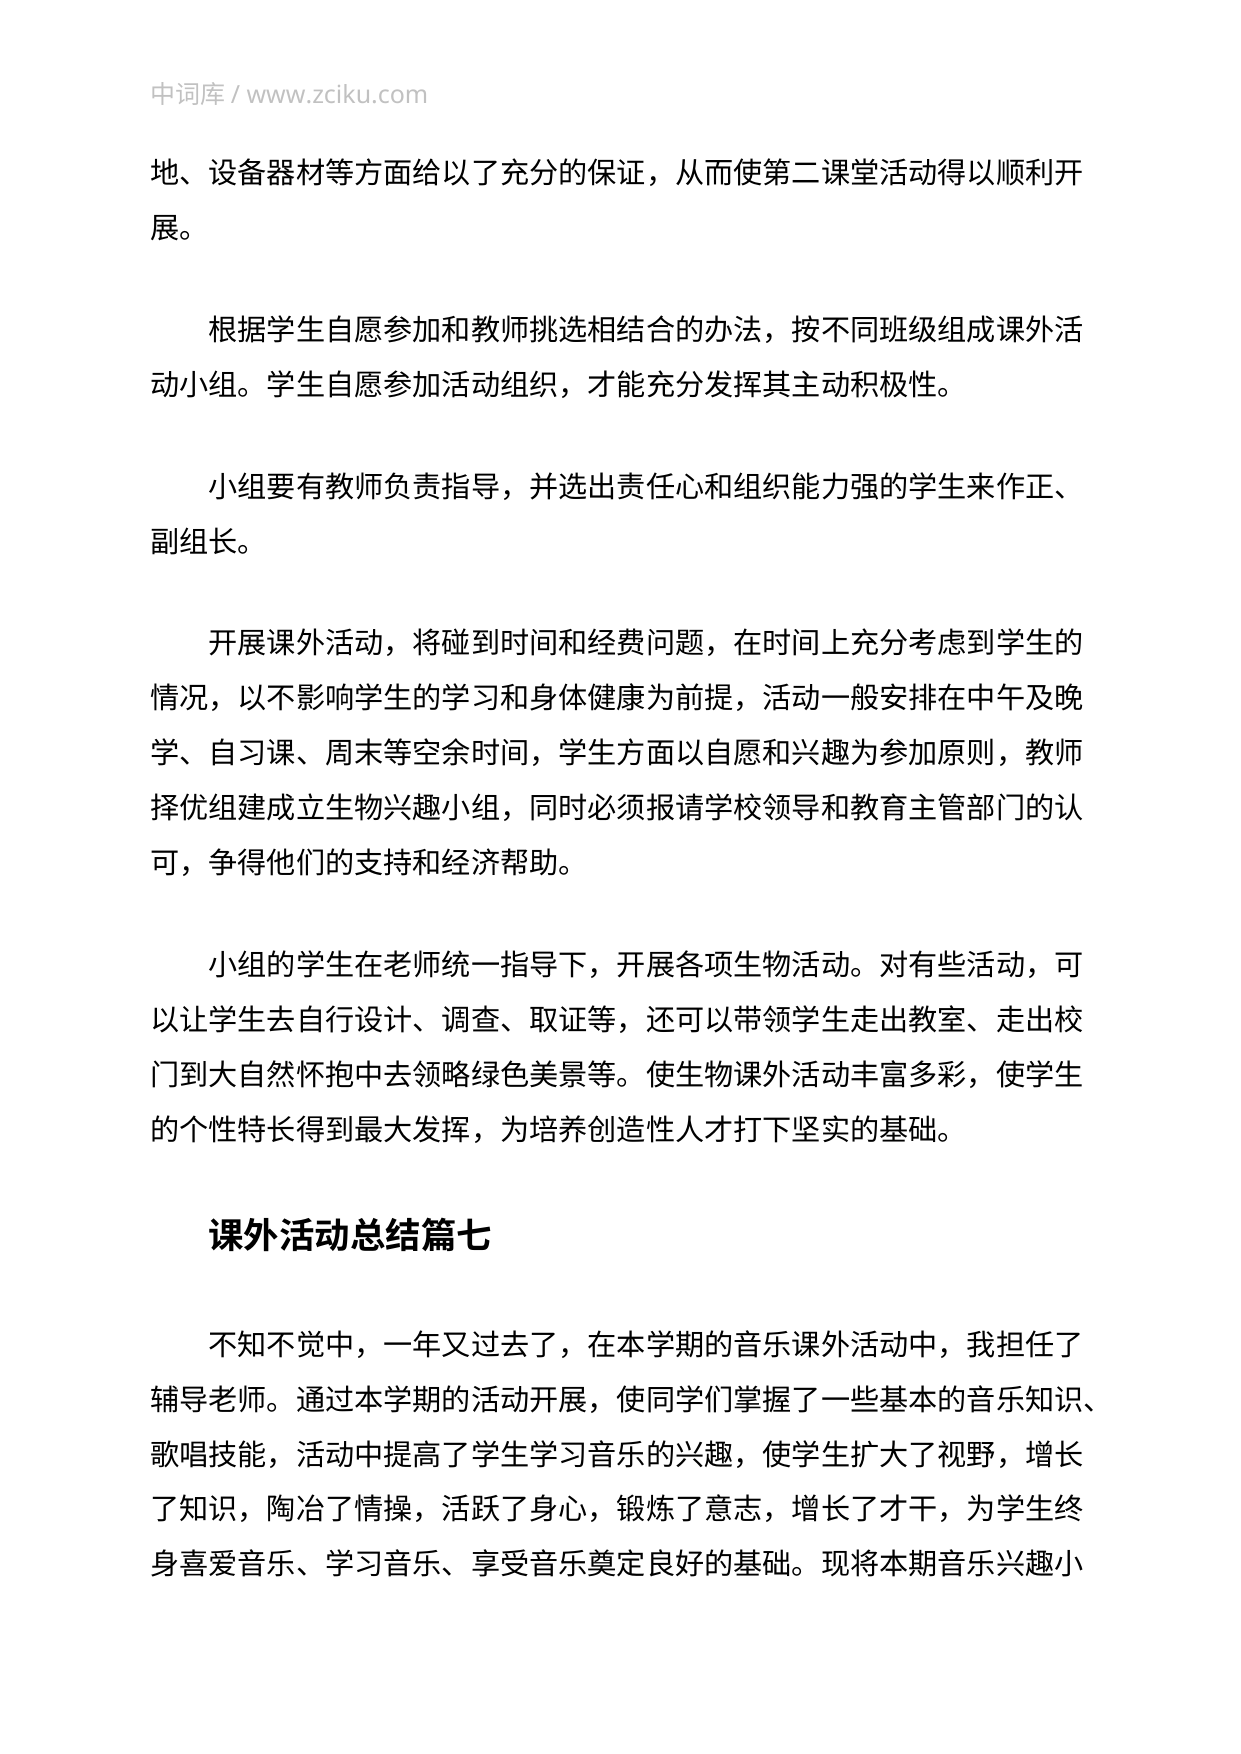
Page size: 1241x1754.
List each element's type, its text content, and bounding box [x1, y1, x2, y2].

text 小组的学生在老师统一指导下，开展各项生物活动。对有些活动，可以让学生去自行设计、调查、取证等，还可以带领学生走出教室、走出校门到大自然怀抱中去领略绿色美景等。使生物课外活动丰富多彩，使学生的个性特长得到最大发挥，为培养创造性人才打下坚实的基础。 [150, 941, 1090, 1148]
text 开展课外活动，将碰到时间和经费问题，在时间上充分考虑到学生的情况，以不影响学生的学习和身体健康为前提，活动一般安排在中午及晚学、自习课、周末等空余时间，学生方面以自愿和兴趣为参加原则，教师择优组建成立生物兴趣小组，同时必须报请学校领导和教育主管部门的认可，争得他们的支持和经济帮助。 [150, 620, 1090, 882]
text 根据学生自愿参加和教师挑选相结合的办法，按不同班级组成课外活动小组。学生自愿参加活动组织，才能充分发挥其主动积极性。 [150, 307, 1090, 404]
text 课外活动总结篇七 [150, 1208, 1090, 1259]
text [150, 150, 1090, 247]
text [150, 1321, 1090, 1583]
text 小组要有教师负责指导，并选出责任心和组织能力强的学生来作正、副组长。 [150, 463, 1090, 561]
